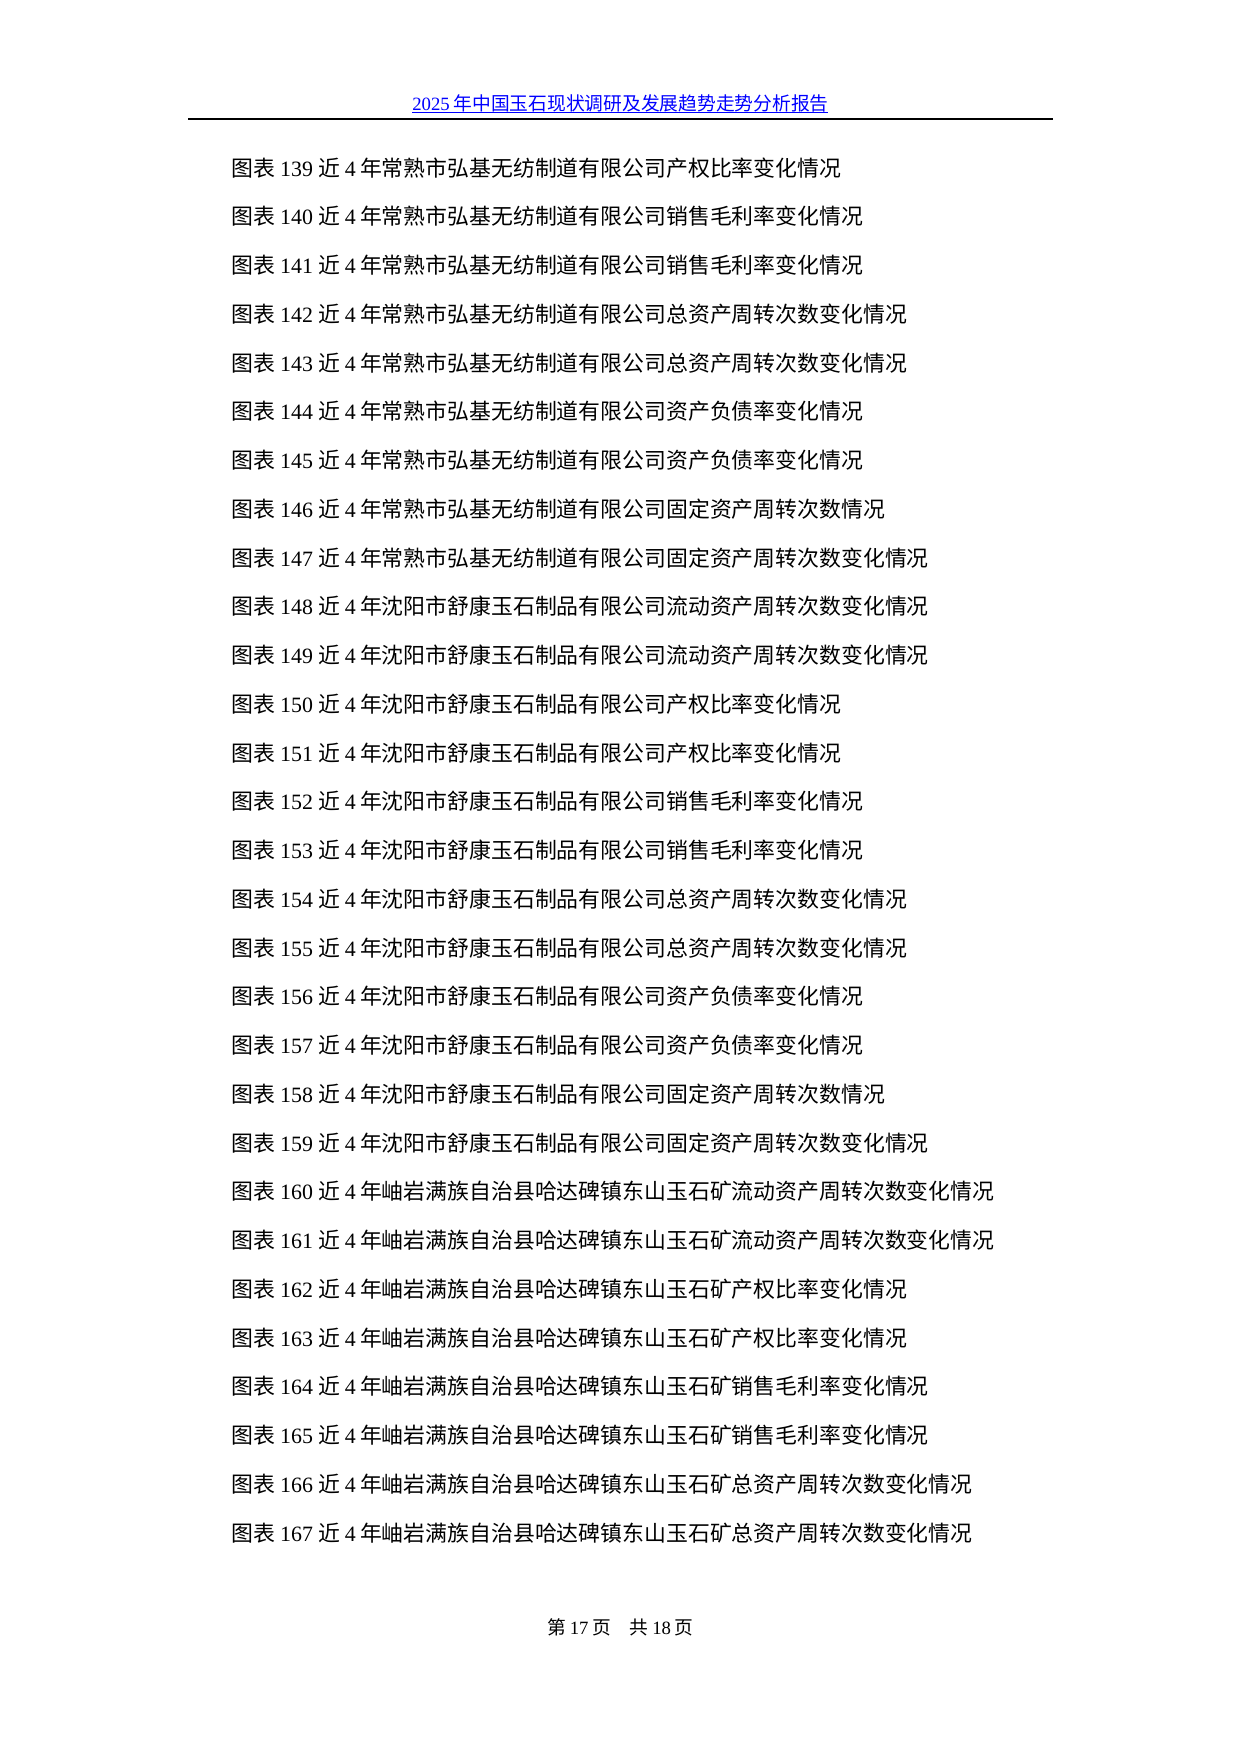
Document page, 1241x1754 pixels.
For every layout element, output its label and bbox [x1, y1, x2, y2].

text [187, 150, 1053, 1548]
